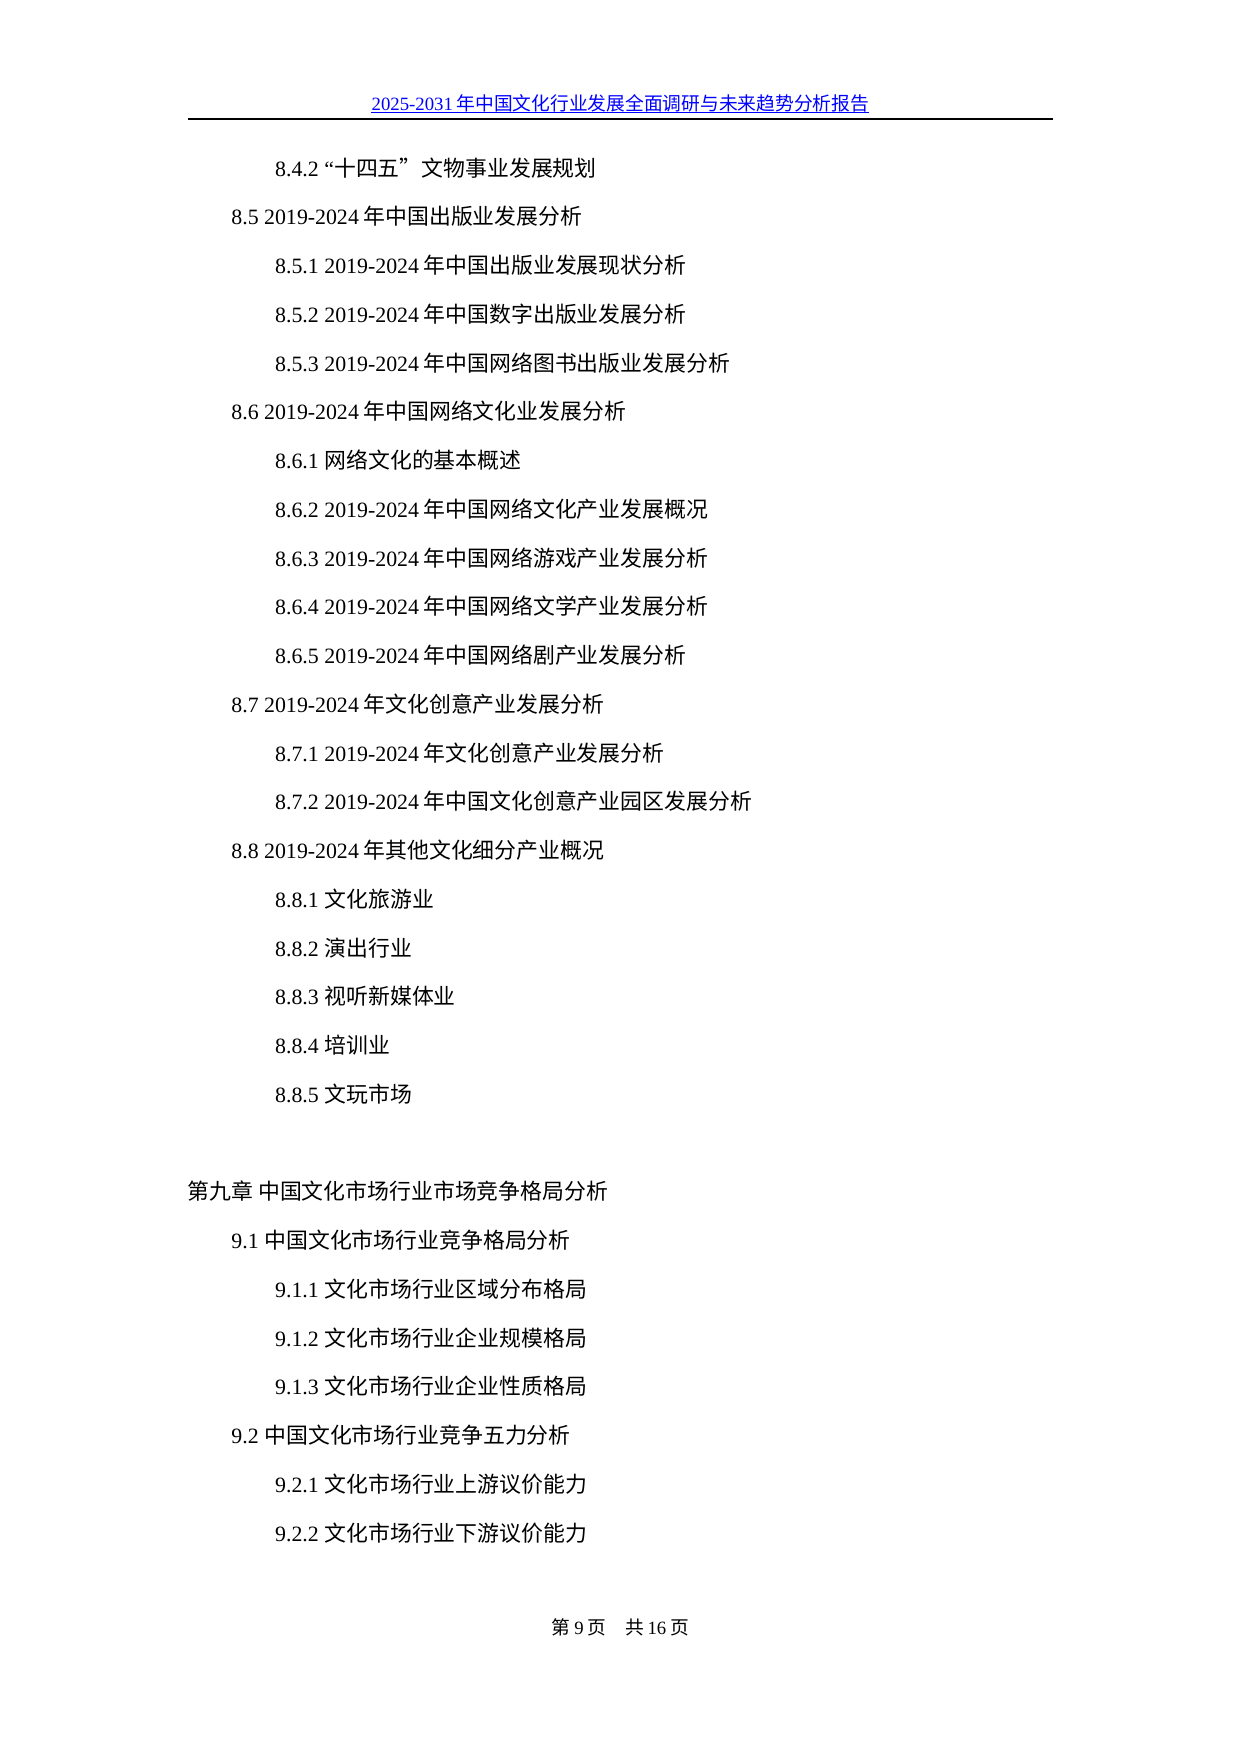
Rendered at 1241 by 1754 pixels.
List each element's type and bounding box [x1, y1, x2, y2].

text [187, 150, 1053, 1548]
